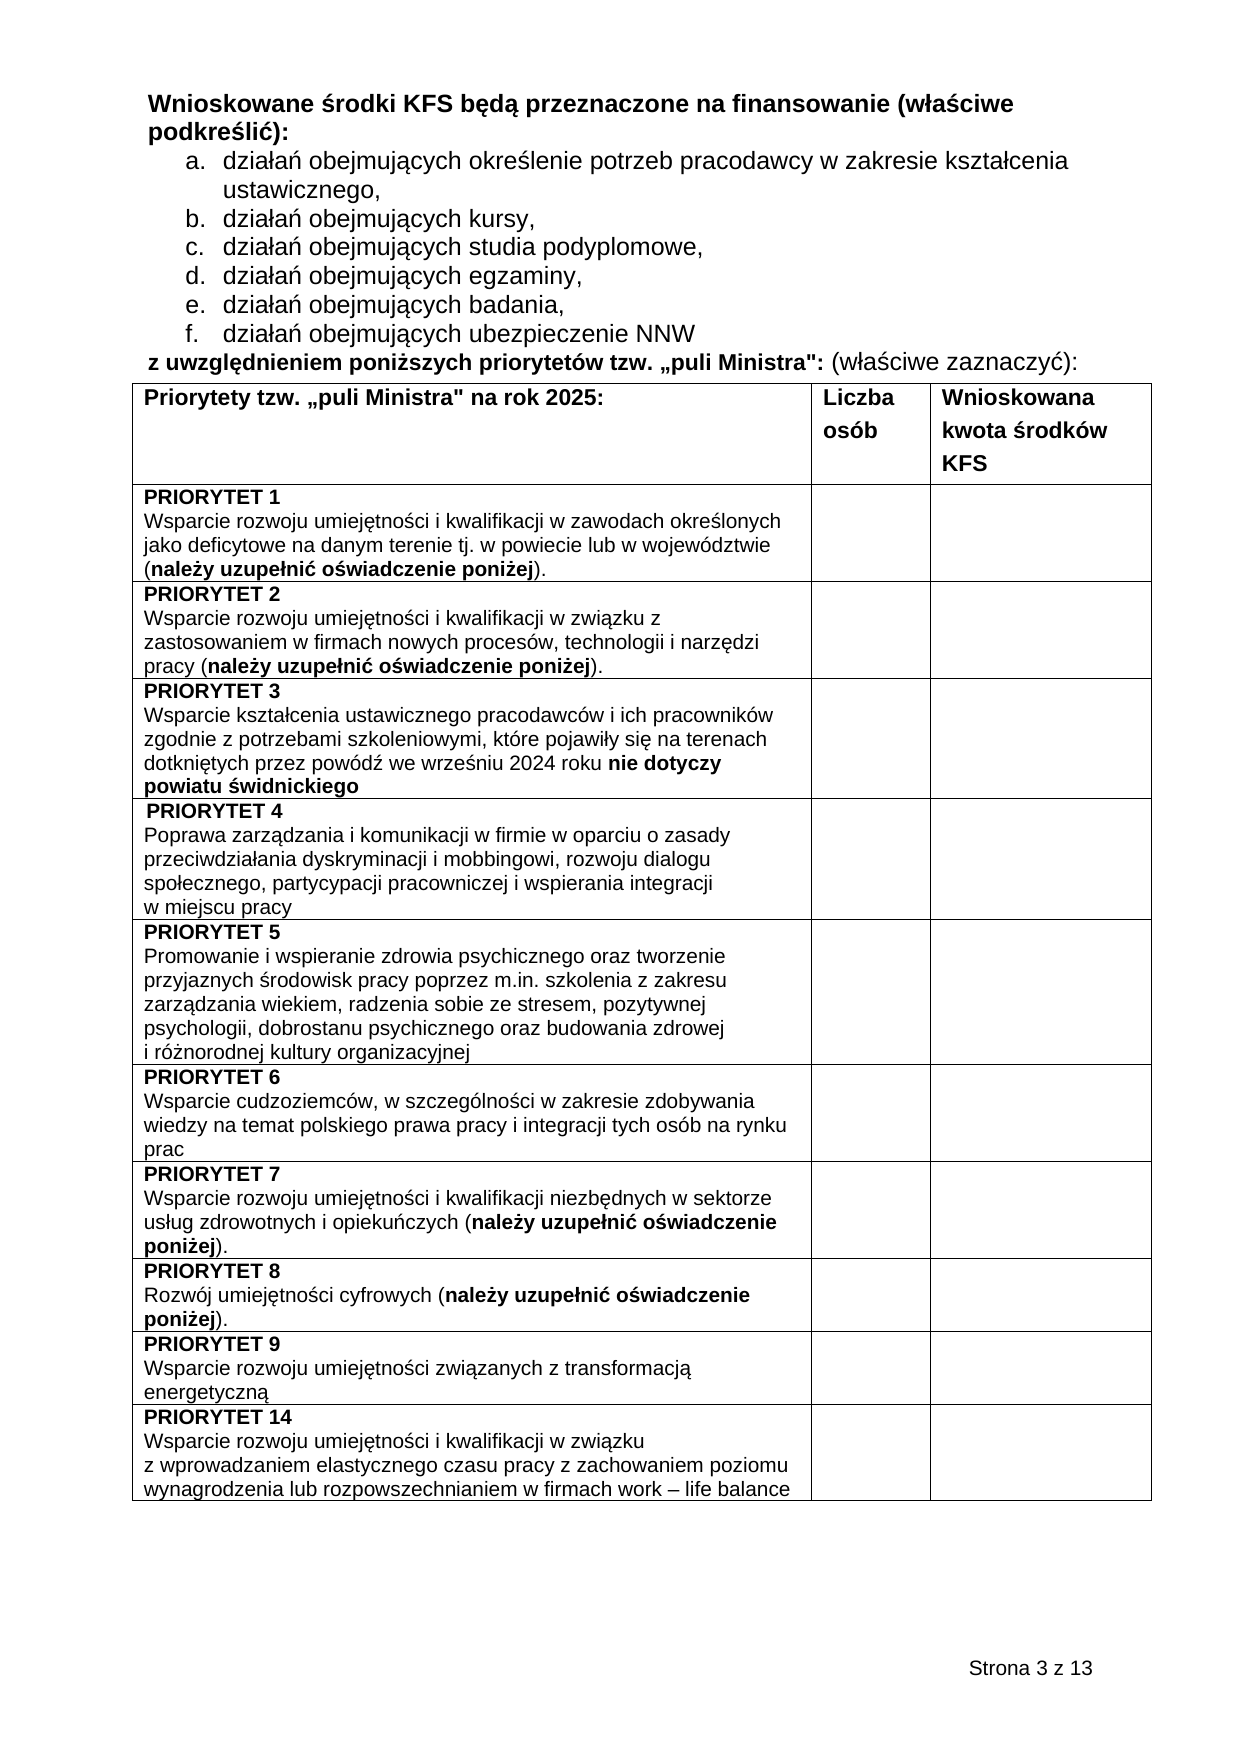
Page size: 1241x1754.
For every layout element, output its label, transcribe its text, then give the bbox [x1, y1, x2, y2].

table_cell PRIORYTET 5 Promowanie i wspieranie zdrowia psychicznego oraz tworzenie przyjaznych środowisk pracy poprzez m.in. szkolenia z zakresu zarządzania wiekiem, radzenia sobie ze stresem, pozytywnej psychologii, dobrostanu psychicznego oraz budowania zdrowej i różnorodnej kultury organizacyjnej [133, 920, 811, 1064]
table_cell [931, 1259, 1151, 1331]
table_cell [812, 1259, 930, 1331]
table_cell [812, 920, 930, 1064]
table_cell [931, 1332, 1151, 1403]
list działań obejmujących egzaminy, [185, 261, 1092, 290]
table_cell PRIORYTET 1 Wsparcie rozwoju umiejętności i kwalifikacji w zawodach określonych jako deficytowe na danym terenie tj. w powiecie lub w województwie (należy uzupełnić oświadczenie poniżej). [133, 485, 811, 581]
list działań obejmujących badania, [185, 290, 1092, 319]
table_cell [812, 582, 930, 677]
table_cell [931, 1065, 1151, 1161]
table_cell PRIORYTET 14 Wsparcie rozwoju umiejętności i kwalifikacji w związku z wprowadzaniem elastycznego czasu pracy z zachowaniem poziomu wynagrodzenia lub rozpowszechnianiem w firmach work – life balance [133, 1405, 811, 1500]
table_cell [812, 1405, 930, 1500]
table_header Liczba osób [812, 384, 930, 484]
table_cell [812, 1065, 930, 1161]
table_cell [812, 1332, 930, 1403]
table_cell [931, 1162, 1151, 1258]
table_cell PRIORYTET 2 Wsparcie rozwoju umiejętności i kwalifikacji w związku z zastosowaniem w firmach nowych procesów, technologii i narzędzi pracy (należy uzupełnić oświadczenie poniżej). [133, 582, 811, 677]
table_cell [812, 485, 930, 581]
table_header Priorytety tzw. „puli Ministra" na rok 2025: [133, 384, 811, 484]
table_cell [931, 485, 1151, 581]
table_header Wnioskowana kwota środków KFS [931, 384, 1151, 484]
text z uwzględnieniem poniższych priorytetów tzw. „puli Ministra": (właściwe zaznaczyć): [148, 347, 1092, 376]
list działań obejmujących ubezpieczenie NNW [185, 319, 1092, 347]
list działań obejmujących kursy, [185, 204, 1092, 232]
table_cell [812, 679, 930, 798]
text Wnioskowane środki KFS będą przeznaczone na finansowanie (właściwe podkreślić): [148, 89, 1092, 146]
table_cell PRIORYTET 8 Rozwój umiejętności cyfrowych (należy uzupełnić oświadczenie poniżej). [133, 1259, 811, 1331]
table_cell [931, 799, 1151, 919]
table_cell PRIORYTET 6 Wsparcie cudzoziemców, w szczególności w zakresie zdobywania wiedzy na temat polskiego prawa pracy i integracji tych osób na rynku prac [133, 1065, 811, 1161]
table_cell PRIORYTET 7 Wsparcie rozwoju umiejętności i kwalifikacji niezbędnych w sektorze usług zdrowotnych i opiekuńczych (należy uzupełnić oświadczenie poniżej). [133, 1162, 811, 1258]
table_cell [812, 799, 930, 919]
list działań obejmujących określenie potrzeb pracodawcy w zakresie kształcenia ustawicznego, [185, 146, 1092, 204]
table_cell [931, 679, 1151, 798]
list działań obejmujących studia podyplomowe, [185, 232, 1092, 261]
table_cell PRIORYTET 9 Wsparcie rozwoju umiejętności związanych z transformacją energetyczną [133, 1332, 811, 1403]
table_cell [812, 1162, 930, 1258]
table_cell [931, 1405, 1151, 1500]
table_cell PRIORYTET 3 Wsparcie kształcenia ustawicznego pracodawców i ich pracowników zgodnie z potrzebami szkoleniowymi, które pojawiły się na terenach dotkniętych przez powódź we wrześniu 2024 roku nie dotyczy powiatu świdnickiego [133, 679, 811, 798]
table_cell PRIORYTET 4 Poprawa zarządzania i komunikacji w firmie w oparciu o zasady przeciwdziałania dyskryminacji i mobbingowi, rozwoju dialogu społecznego, partycypacji pracowniczej i wspierania integracji w miejscu pracy [133, 799, 811, 919]
table_cell [931, 920, 1151, 1064]
table_cell [931, 582, 1151, 677]
